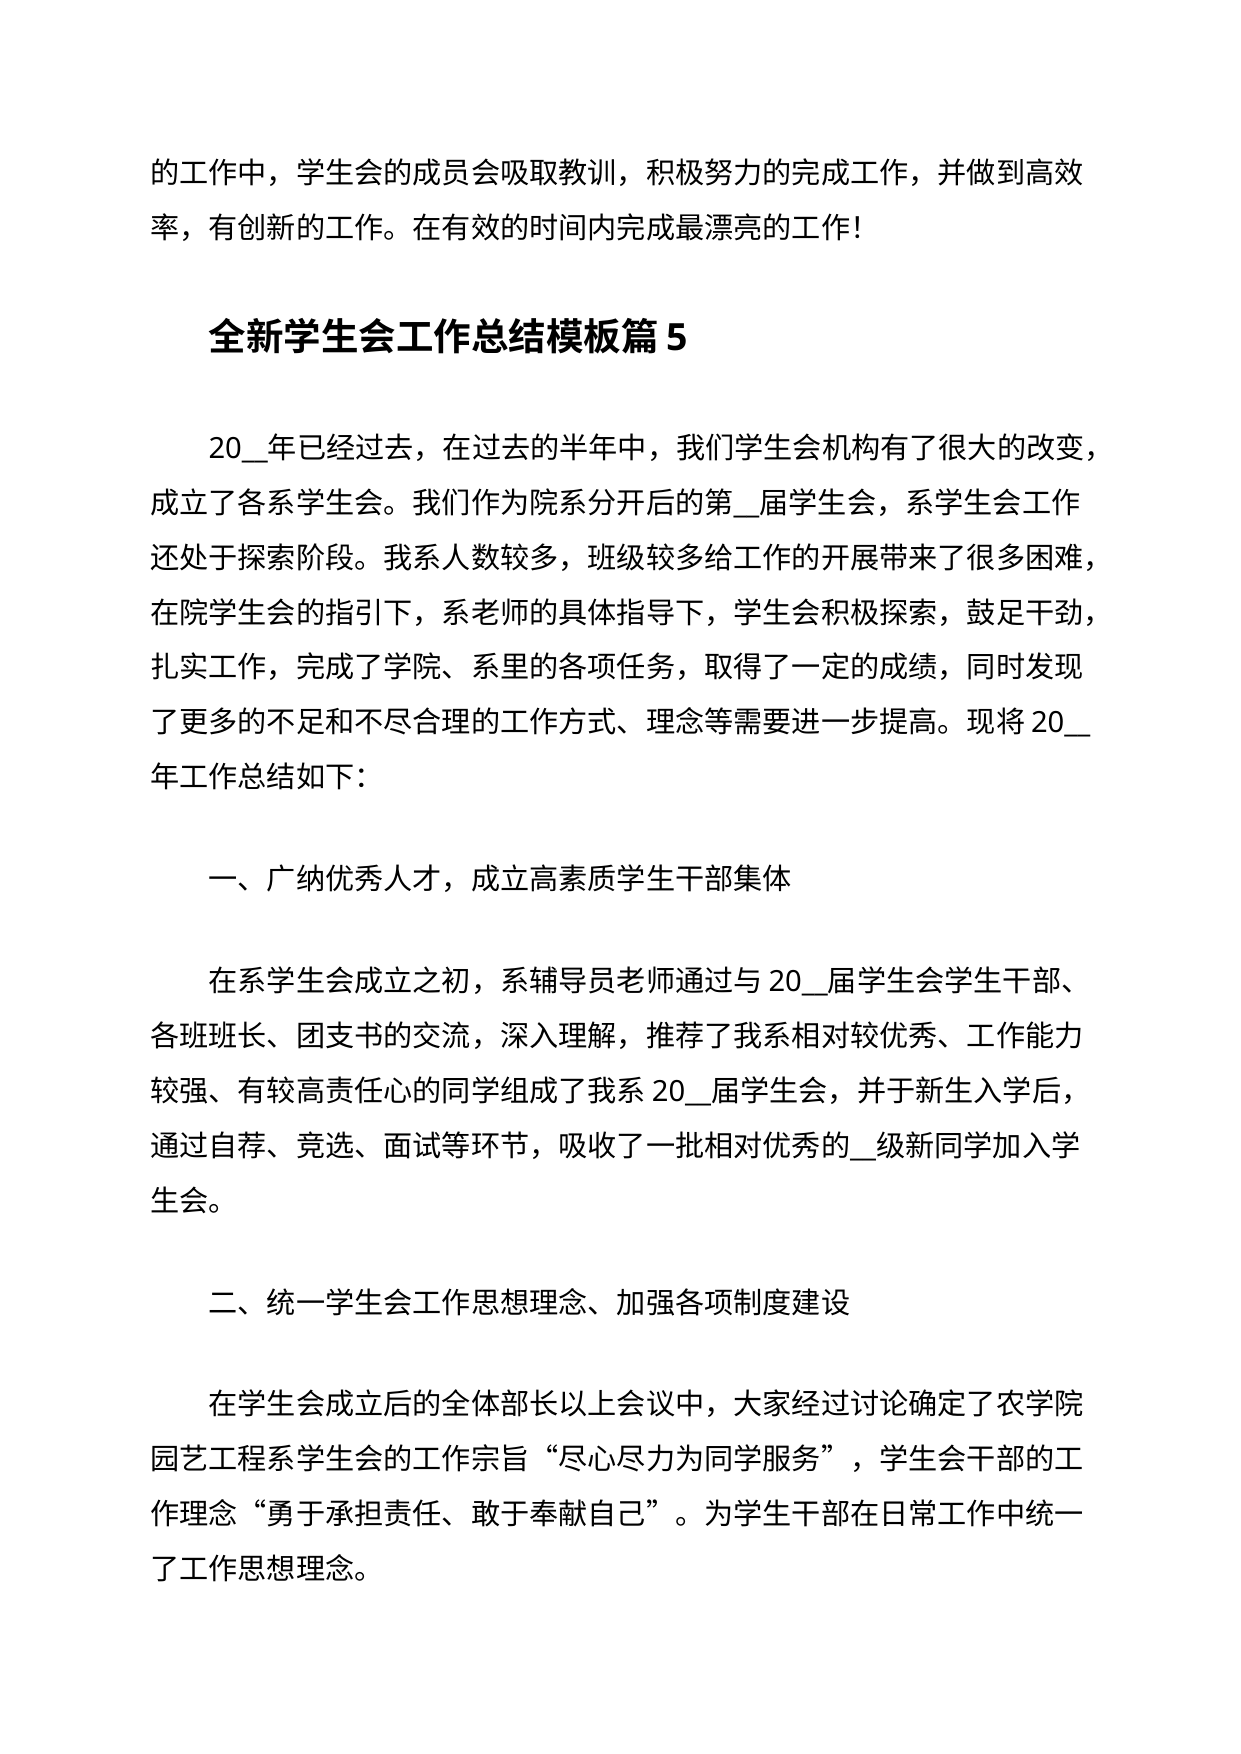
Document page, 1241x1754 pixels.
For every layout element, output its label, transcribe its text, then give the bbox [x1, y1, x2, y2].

text 全新学生会工作总结模板篇5 [150, 307, 1090, 361]
text 一、广纳优秀人才，成立高素质学生干部集体 [150, 856, 1090, 898]
text 20__年已经过去，在过去的半年中，我们学生会机构有了很大的改变，成立了各系学生会。我们作为院系分开后的第__届学生会，系学生会工作还处于探索阶段。我系人数较多，班级较多给工作的开展带来了很多困难，在院学生会的指引下，系老师的具体指导下，学生会积极探索，鼓足干劲，扎实工作，完成了学院、系里的各项任务，取得了一定的成绩，同时发现了更多的不足和不尽合理的工作方式、理念等需要进一步提高。现将20__年工作总结如下： [150, 424, 1090, 796]
text 二、统一学生会工作思想理念、加强各项制度建设 [150, 1279, 1090, 1321]
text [150, 150, 1090, 247]
text 在系学生会成立之初，系辅导员老师通过与20__届学生会学生干部、各班班长、团支书的交流，深入理解，推荐了我系相对较优秀、工作能力较强、有较高责任心的同学组成了我系20__届学生会，并于新生入学后，通过自荐、竞选、面试等环节，吸收了一批相对优秀的__级新同学加入学生会。 [150, 957, 1090, 1220]
text 在学生会成立后的全体部长以上会议中，大家经过讨论确定了农学院园艺工程系学生会的工作宗旨“尽心尽力为同学服务”，学生会干部的工作理念“勇于承担责任、敢于奉献自己”。为学生干部在日常工作中统一了工作思想理念。 [150, 1381, 1090, 1588]
